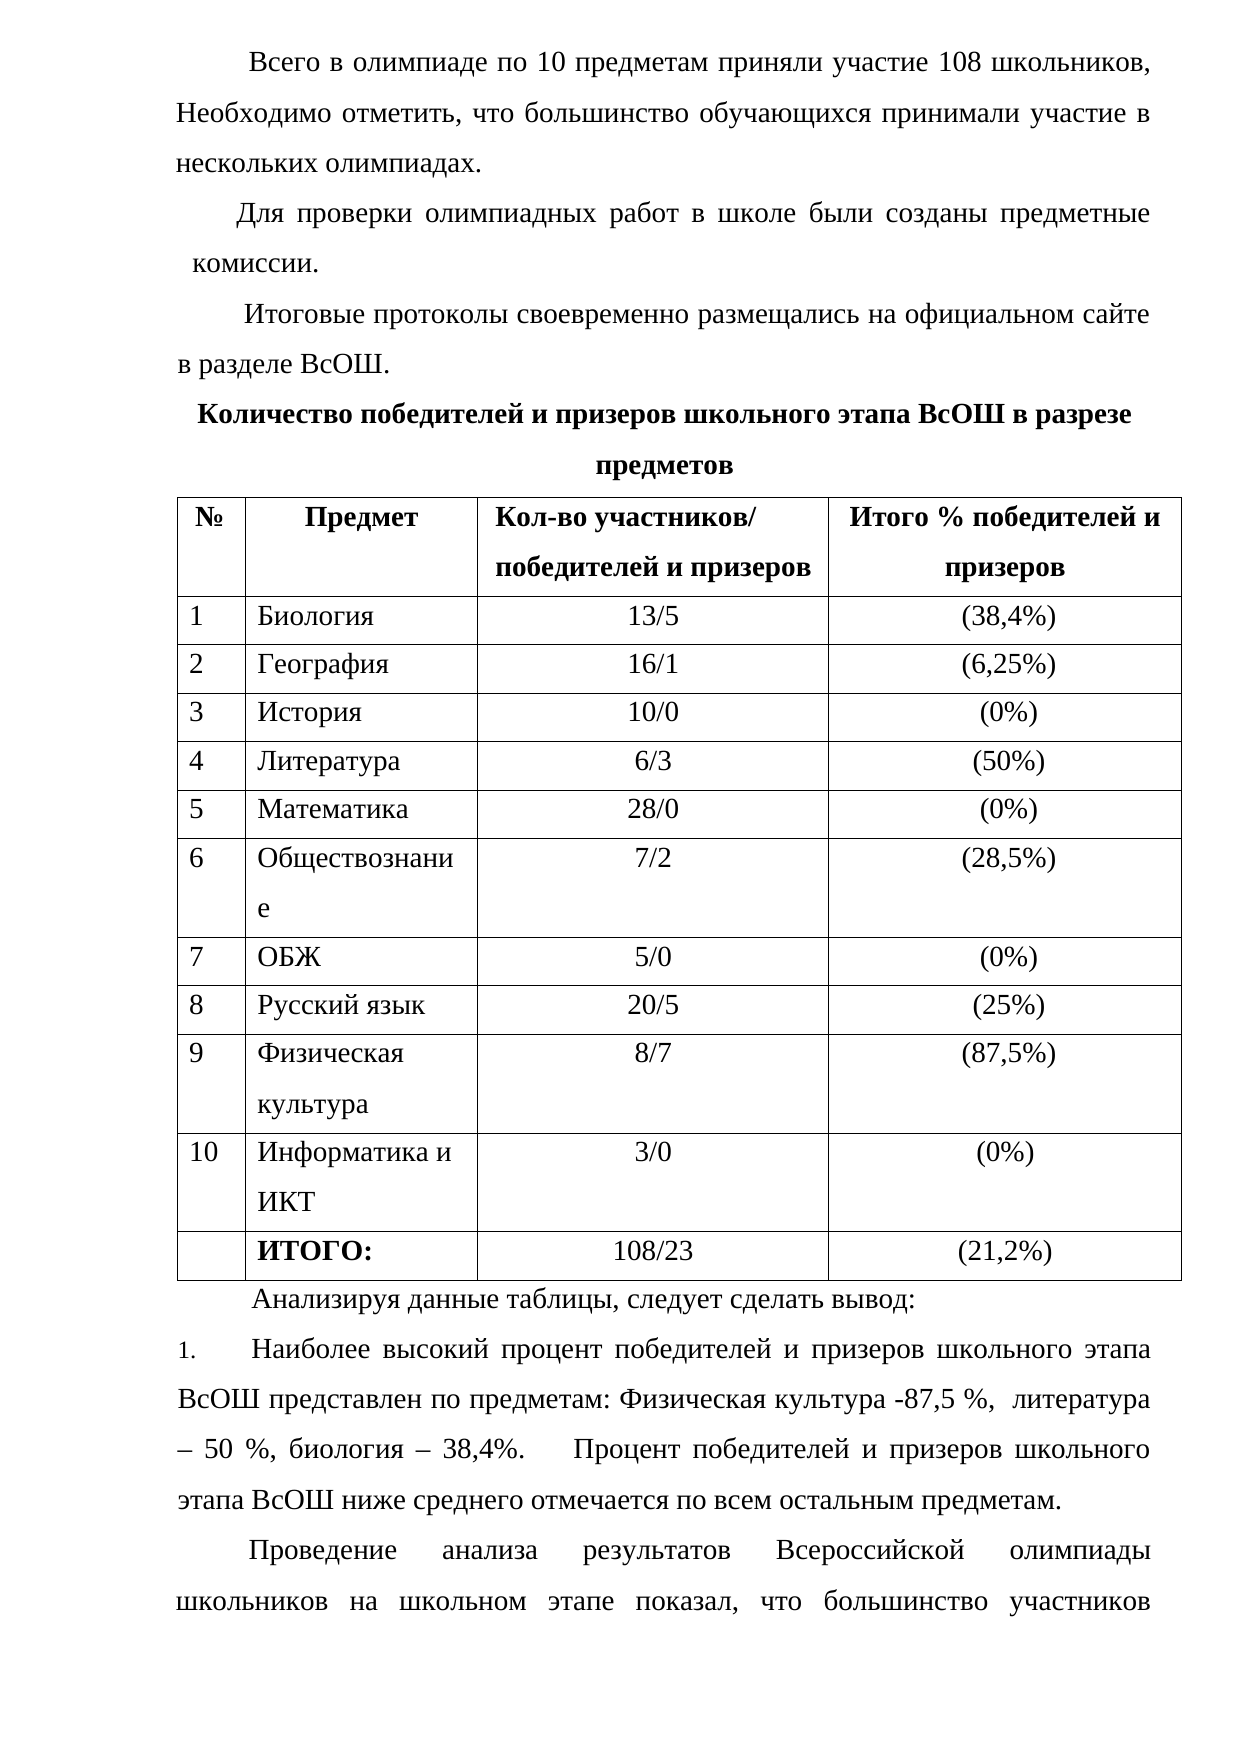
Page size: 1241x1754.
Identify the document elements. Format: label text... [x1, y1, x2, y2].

table_cell 2 [178, 645, 245, 693]
table_cell Обществознание [246, 839, 477, 937]
table_cell 4 [178, 742, 245, 790]
table_cell 1 [178, 597, 245, 644]
text Для проверки олимпиадных работ в школе были созданы предметные комиссии. [192, 195, 1152, 279]
table_cell (0%) [829, 1134, 1181, 1231]
table_header Кол-во участников/ победителей и призеров [478, 498, 828, 596]
table_cell (38,4%) [829, 597, 1181, 644]
table_cell (0%) [829, 694, 1181, 741]
table_cell 3 [178, 694, 245, 741]
table_cell История [246, 694, 477, 741]
table_cell (87,5%) [829, 1035, 1181, 1132]
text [176, 1532, 1152, 1616]
table_cell География [246, 645, 477, 693]
table_cell 16/1 [478, 645, 828, 693]
table_cell (0%) [829, 938, 1181, 985]
table_cell [178, 1232, 245, 1280]
table_cell 6/3 [478, 742, 828, 790]
table_cell 6 [178, 839, 245, 937]
table_cell Биология [246, 597, 477, 644]
table_cell 20/5 [478, 986, 828, 1034]
table_cell (0%) [829, 791, 1181, 838]
table_cell 5/0 [478, 938, 828, 985]
table_cell Русский язык [246, 986, 477, 1034]
table_cell Физическая культура [246, 1035, 477, 1132]
text Всего в олимпиаде по 10 предметам приняли участие 108 школьников, Необходимо отметить, что большинство обучающихся принимали участие в нескольких олимпиадах. [176, 44, 1152, 178]
text Итоговые протоколы своевременно размещались на официальном сайте в разделе ВсОШ. [177, 296, 1152, 380]
table_cell 13/5 [478, 597, 828, 644]
table_cell ОБЖ [246, 938, 477, 985]
table_header № [178, 498, 245, 596]
text Анализируя данные таблицы, следует сделать вывод: [251, 1281, 1152, 1314]
table_cell (28,5%) [829, 839, 1181, 937]
table_cell Математика [246, 791, 477, 838]
table_cell 108/23 [478, 1232, 828, 1280]
table_cell 10/0 [478, 694, 828, 741]
table_cell 28/0 [478, 791, 828, 838]
table_cell 5 [178, 791, 245, 838]
text Количество победителей и призеров школьного этапа ВсОШ в разрезе предметов [177, 397, 1152, 480]
table_cell (50%) [829, 742, 1181, 790]
table_cell Информатика и ИКТ [246, 1134, 477, 1231]
table_cell (6,25%) [829, 645, 1181, 693]
table_cell (21,2%) [829, 1232, 1181, 1280]
list Наиболее высокий процент победителей и призеров школьного этапа ВсОШ представлен по предметам: Физическая культура -87,5 %, литература – 50 %, биология – 38,4%. Процент победителей и призеров школьного этапа ВсОШ ниже среднего отмечается по всем остальным предметам. [177, 1331, 1152, 1516]
table_cell (25%) [829, 986, 1181, 1034]
table_cell 8/7 [478, 1035, 828, 1132]
table_cell 10 [178, 1134, 245, 1231]
table_cell 9 [178, 1035, 245, 1132]
table_cell 8 [178, 986, 245, 1034]
table_cell 7/2 [478, 839, 828, 937]
table_cell 7 [178, 938, 245, 985]
table_cell 3/0 [478, 1134, 828, 1231]
table_cell Литература [246, 742, 477, 790]
table_cell ИТОГО: [246, 1232, 477, 1280]
table_header Итого % победителей и призеров [829, 498, 1181, 596]
table_header Предмет [246, 498, 477, 596]
